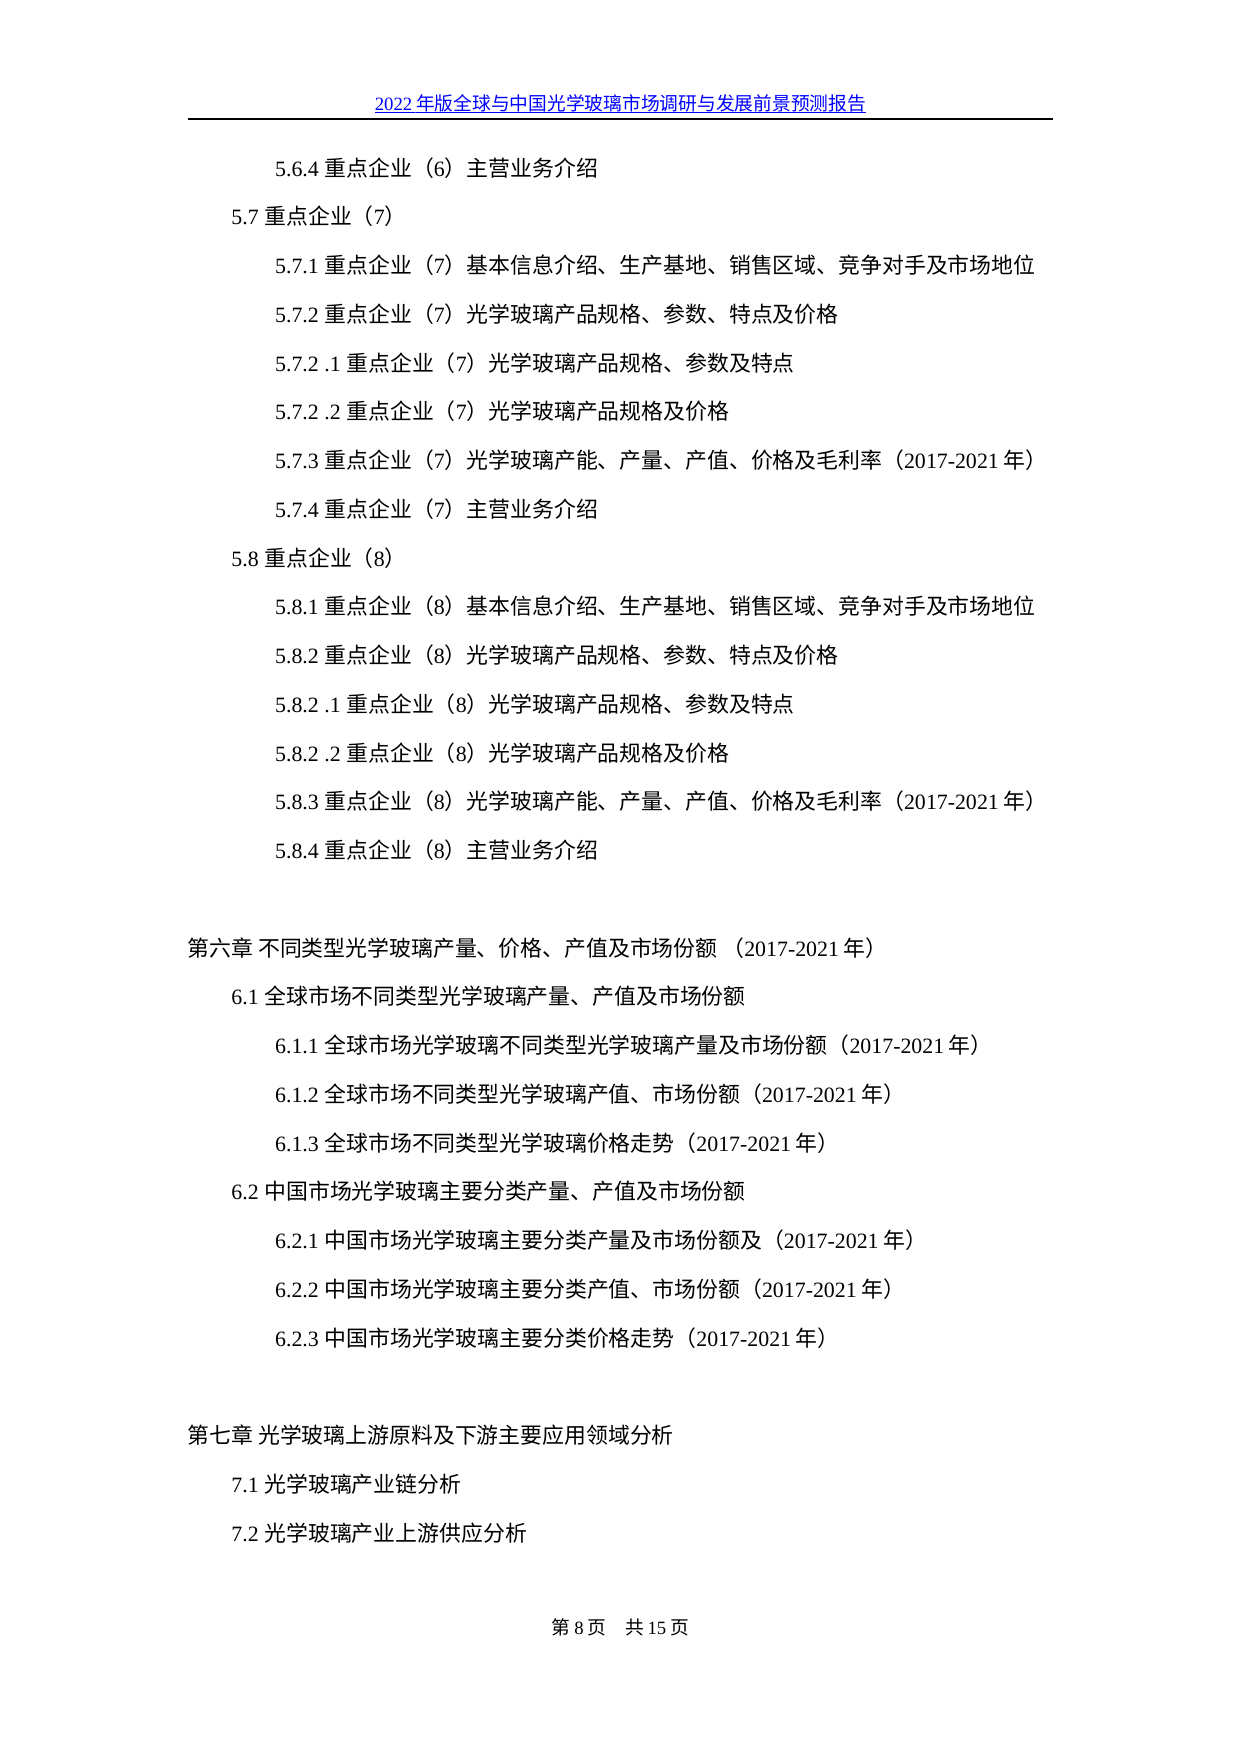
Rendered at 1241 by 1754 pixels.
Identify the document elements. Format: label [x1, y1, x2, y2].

text [187, 150, 1053, 1548]
